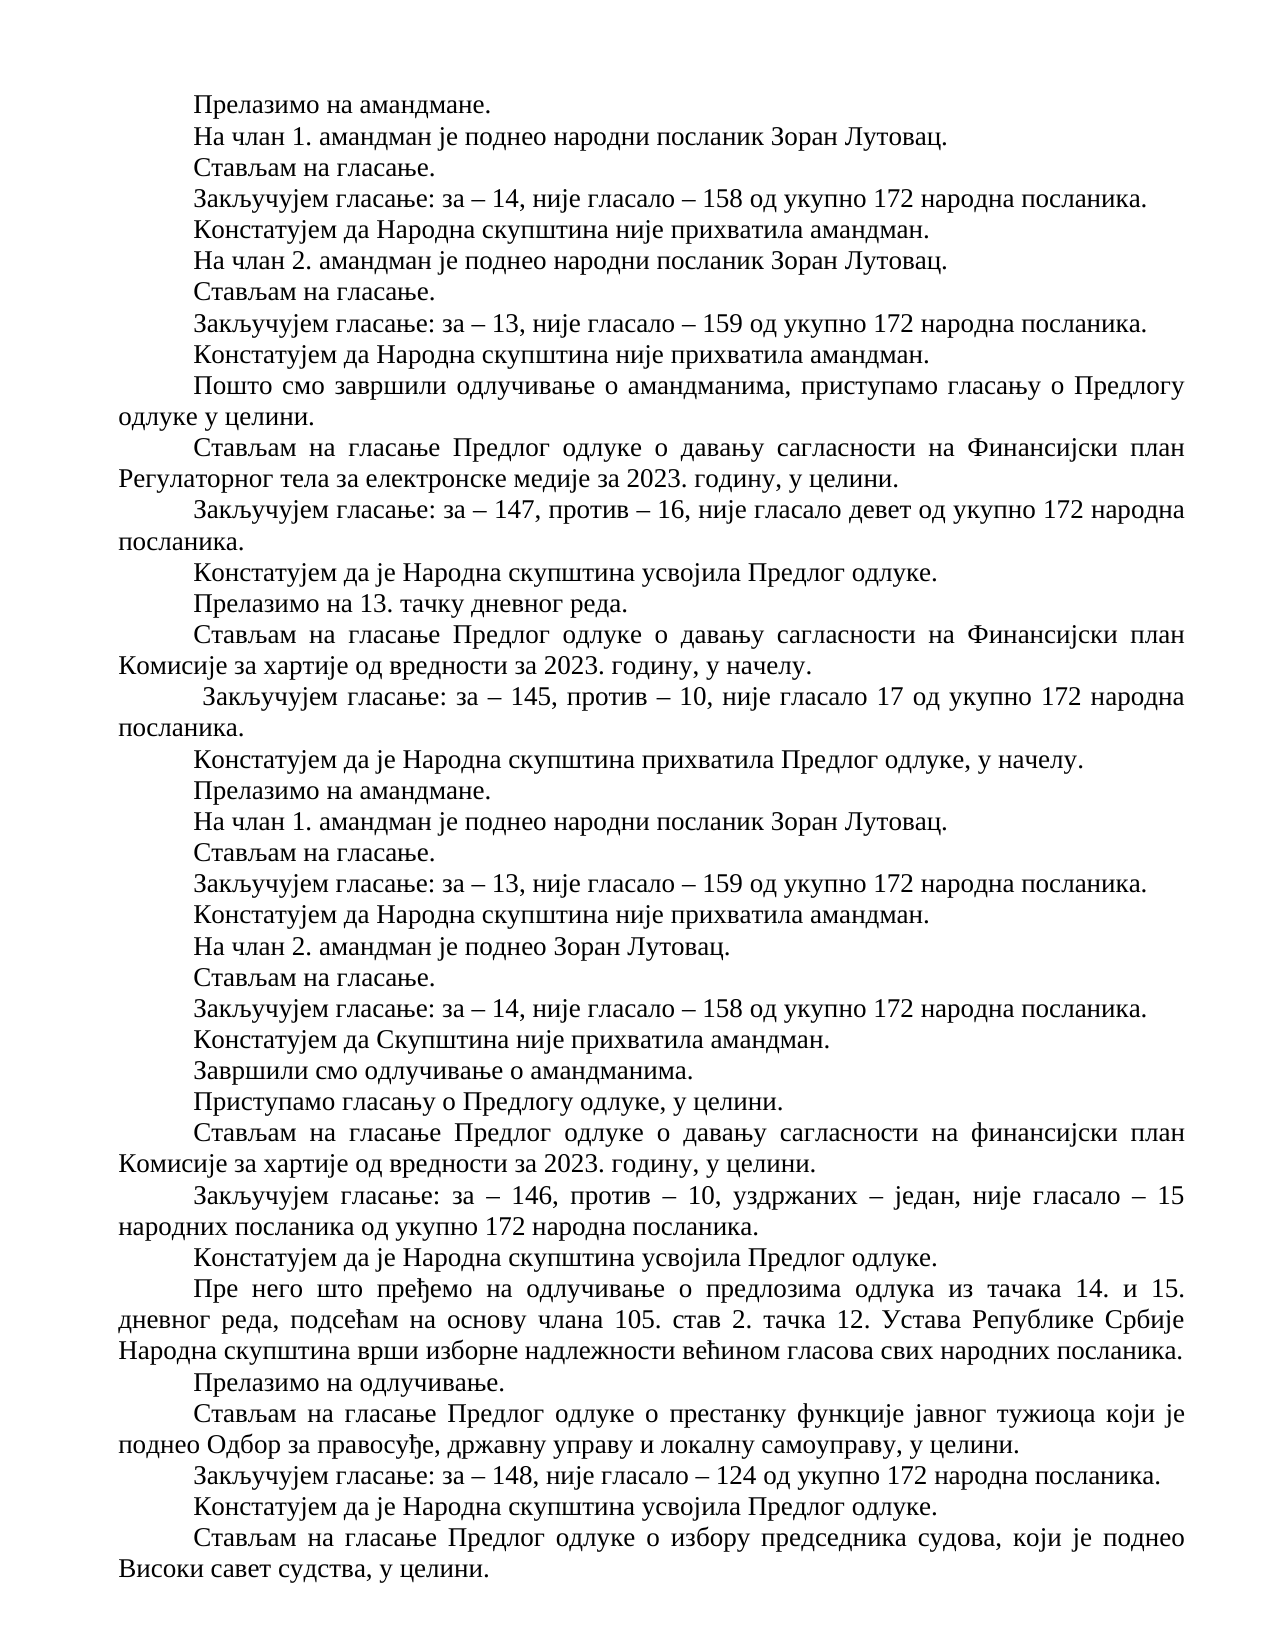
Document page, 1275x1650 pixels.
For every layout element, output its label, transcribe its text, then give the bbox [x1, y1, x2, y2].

text Закључујем гласање: за – 13, није гласало – 159 од укупно 172 народна посланика. [118, 867, 1186, 898]
text Констатујем да Скупштина није прихватила амандман. [118, 1023, 1186, 1054]
text Констатујем да је Народна скупштина прихватила Предлог одлуке, у начелу. [118, 743, 1186, 774]
text Стављам на гласање Предлог одлуке о избору председника судова, који је поднео Високи савет судства, у целини. [118, 1521, 1186, 1584]
text Закључујем гласање: за – 14, није гласало – 158 од укупно 172 народна посланика. [118, 182, 1186, 213]
text Приступамо гласању о Предлогу одлуке, у целини. [118, 1085, 1186, 1116]
text Констатујем да је Народна скупштина усвојила Предлог одлуке. [118, 556, 1186, 587]
text Стављам на гласање. [118, 961, 1186, 992]
text Прелазимо на амандмане. [118, 774, 1186, 805]
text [118, 1490, 1186, 1521]
text Стављам на гласање Предлог одлуке о престанку функције јавног тужиоца који је поднео Одбор за правосуђе, државну управу и локалну самоуправу, у целини. [118, 1397, 1186, 1459]
text Пре него што пређемо на одлучивање о предлозима одлука из тачака 14. и 15. дневног реда, подсећам на основу члана 105. став 2. тачка 12. Устава Републике Србије Народна скупштина врши изборне надлежности већином гласова свих народних посланика. [118, 1272, 1186, 1366]
text Прелазимо на одлучивање. [118, 1366, 1186, 1397]
text На члан 1. амандман је поднео народни посланик Зоран Лутовац. [118, 805, 1186, 836]
text Прелазимо на 13. тачку дневног реда. [118, 587, 1186, 618]
text Констатујем да Народна скупштина није прихватила амандман. [118, 898, 1186, 929]
text Закључујем гласање: за – 14, није гласало – 158 од укупно 172 народна посланика. [118, 992, 1186, 1023]
text Закључујем гласање: за – 147, против – 16, није гласало девет од укупно 172 народна посланика. [118, 493, 1186, 556]
text Констатујем да Народна скупштина није прихватила амандман. [118, 338, 1186, 369]
text Стављам на гласање. [118, 276, 1186, 307]
text Закључујем гласање: за – 146, против – 10, уздржаних – један, није гласало – 15 народних посланика од укупно 172 народна посланика. [118, 1179, 1186, 1241]
text Констатујем да је Народна скупштина усвојила Предлог одлуке. [118, 1241, 1186, 1272]
text Закључујем гласање: за – 13, није гласало – 159 од укупно 172 народна посланика. [118, 307, 1186, 338]
text Стављам на гласање Предлог одлуке о давању сагласности на Финансијски план Регулаторног тела за електронске медије за 2023. годину, у целини. [118, 431, 1186, 493]
text Констатујем да Народна скупштина није прихватила амандман. [118, 213, 1186, 244]
text Завршили смо одлучивање о амандманима. [118, 1054, 1186, 1085]
text На члан 1. амандман је поднео народни посланик Зоран Лутовац. [118, 120, 1186, 151]
text На члан 2. амандман је поднео народни посланик Зоран Лутовац. [118, 244, 1186, 276]
text Пошто смо завршили одлучивање о амандманима, приступамо гласању о Предлогу одлуке у целини. [118, 369, 1186, 431]
text Стављам на гласање. [118, 836, 1186, 867]
text Закључујем гласање: за – 148, није гласало – 124 од укупно 172 народна посланика. [118, 1459, 1186, 1490]
text Прелазимо на амандмане. [118, 89, 1186, 120]
text На члан 2. амандман је поднео Зоран Лутовац. [118, 929, 1186, 961]
text Стављам на гласање Предлог одлуке о давању сагласности на финансијски план Комисије за хартије од вредности за 2023. годину, у целини. [118, 1116, 1186, 1179]
text Стављам на гласање Предлог одлуке о давању сагласности на Финансијски план Комисије за хартије од вредности за 2023. годину, у начелу. [118, 618, 1186, 680]
text Закључујем гласање: за – 145, против – 10, није гласало 17 од укупно 172 народна посланика. [118, 680, 1186, 743]
text Стављам на гласање. [118, 151, 1186, 182]
